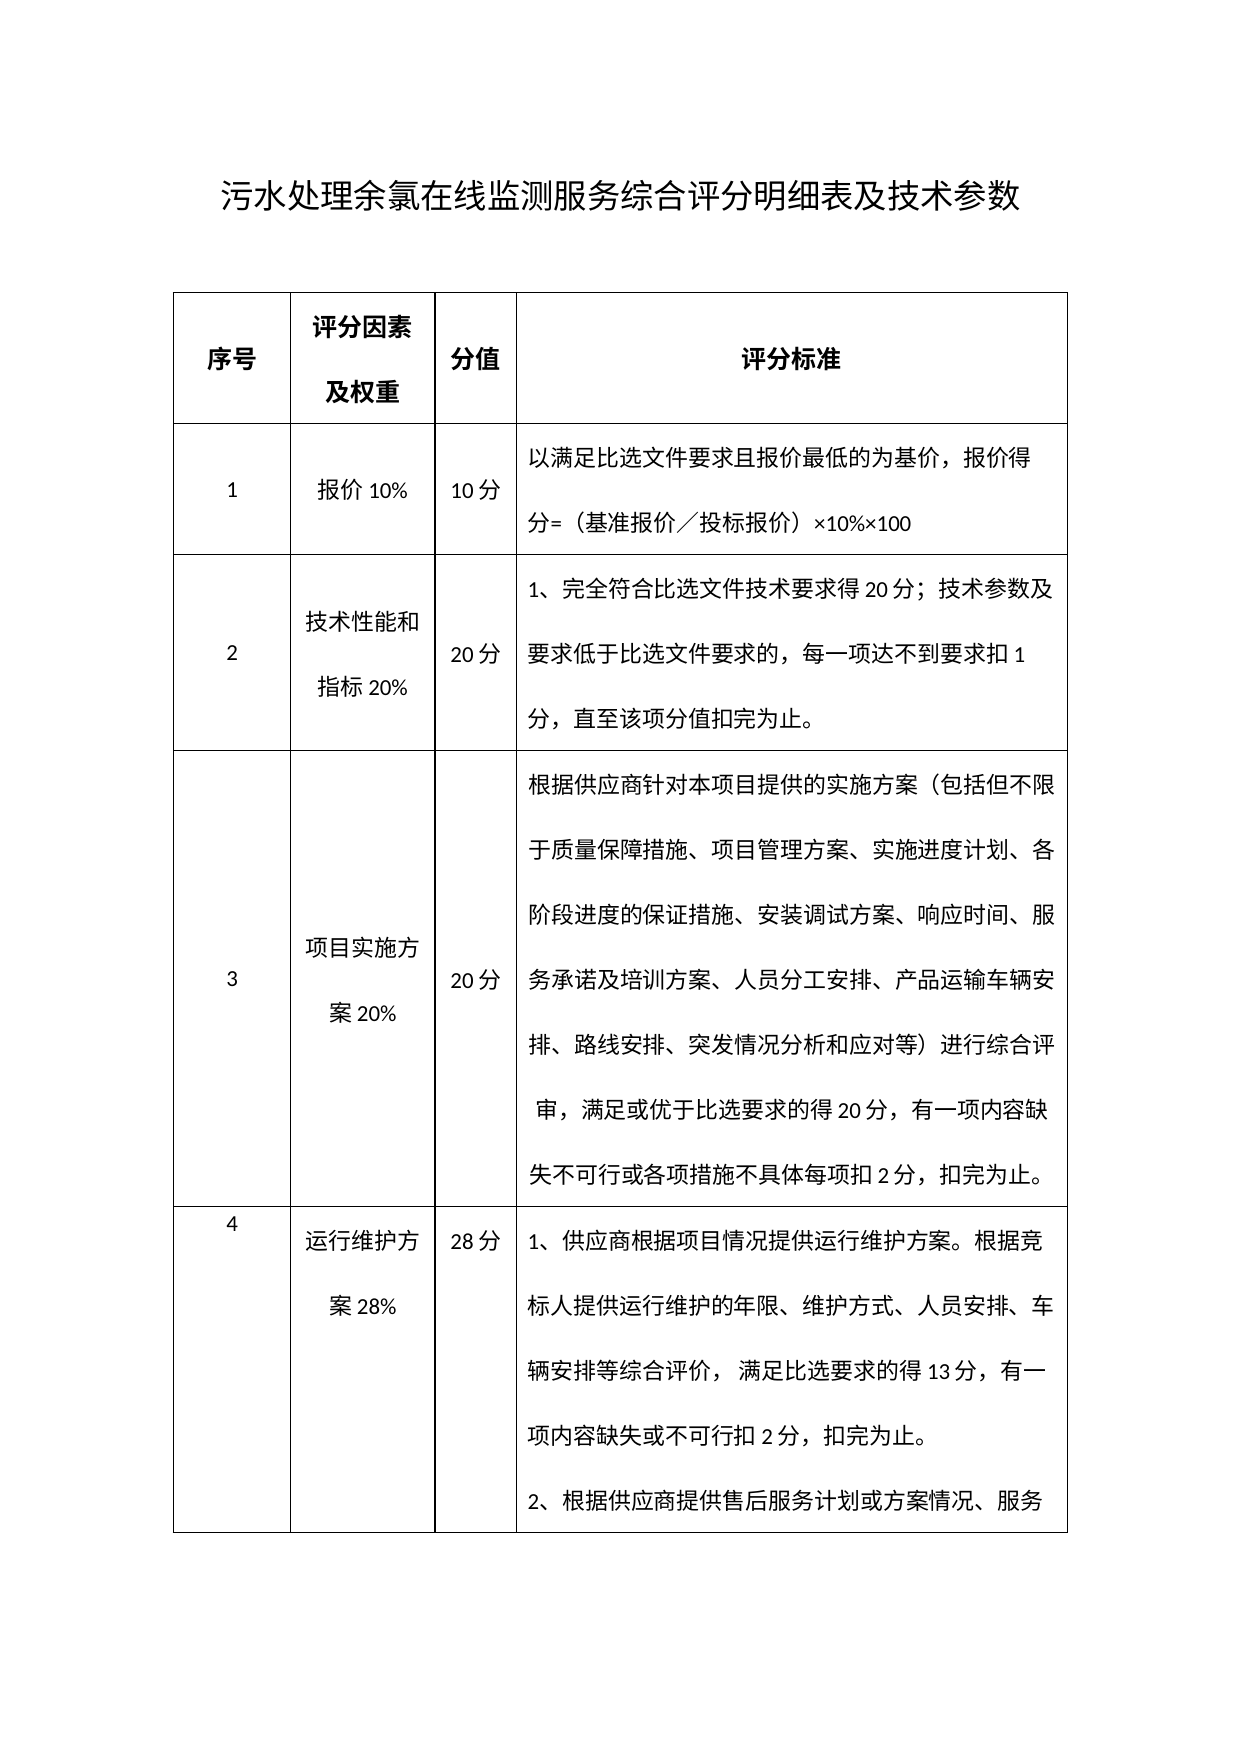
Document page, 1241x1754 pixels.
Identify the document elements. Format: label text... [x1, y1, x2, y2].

table_cell 4 [174, 1207, 290, 1532]
table_cell 以满足比选文件要求且报价最低的为基价，报价得 分=（基准报价／投标报价）×10%×100 [517, 424, 1067, 554]
table_cell 根据供应商针对本项目提供的实施方案（包括但不限于质量保障措施、项目管理方案、实施进度计划、各阶段进度的保证措施、安装调试方案、响应时间、服务承诺及培训方案、人员分工安排、产品运输车辆安排、路线安排、突发情况分析和应对等）进行综合评审，满足或优于比选要求的得20分，有一项内容缺失不可行或各项措施不具体每项扣2分，扣完为止。 [517, 751, 1067, 1206]
table_cell 20分 [436, 555, 516, 750]
table_header 序号 [174, 293, 290, 423]
table_cell 报价10% [291, 424, 434, 554]
table_cell 28分 [436, 1207, 516, 1532]
table_cell 10分 [436, 424, 516, 554]
table_cell 2 [174, 555, 290, 750]
text 污水处理余氯在线监测服务综合评分明细表及技术参数 [187, 162, 1053, 227]
table_header 分值 [436, 293, 516, 423]
table_cell 3 [174, 751, 290, 1206]
table_header 评分标准 [517, 293, 1067, 423]
table_cell 技术性能和指标20% [291, 555, 434, 750]
table_cell 1 [174, 424, 290, 554]
table_cell 运行维护方案28% [291, 1207, 434, 1532]
table_cell 完全符合比选文件技术要求得20分；技术参数及要求低于比选文件要求的，每一项达不到要求扣1分，直至该项分值扣完为止。 [517, 555, 1067, 750]
table_header 评分因素及权重 [291, 293, 434, 423]
table_cell 20分 [436, 751, 516, 1206]
table_cell 项目实施方案20% [291, 751, 434, 1206]
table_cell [517, 1207, 1067, 1532]
